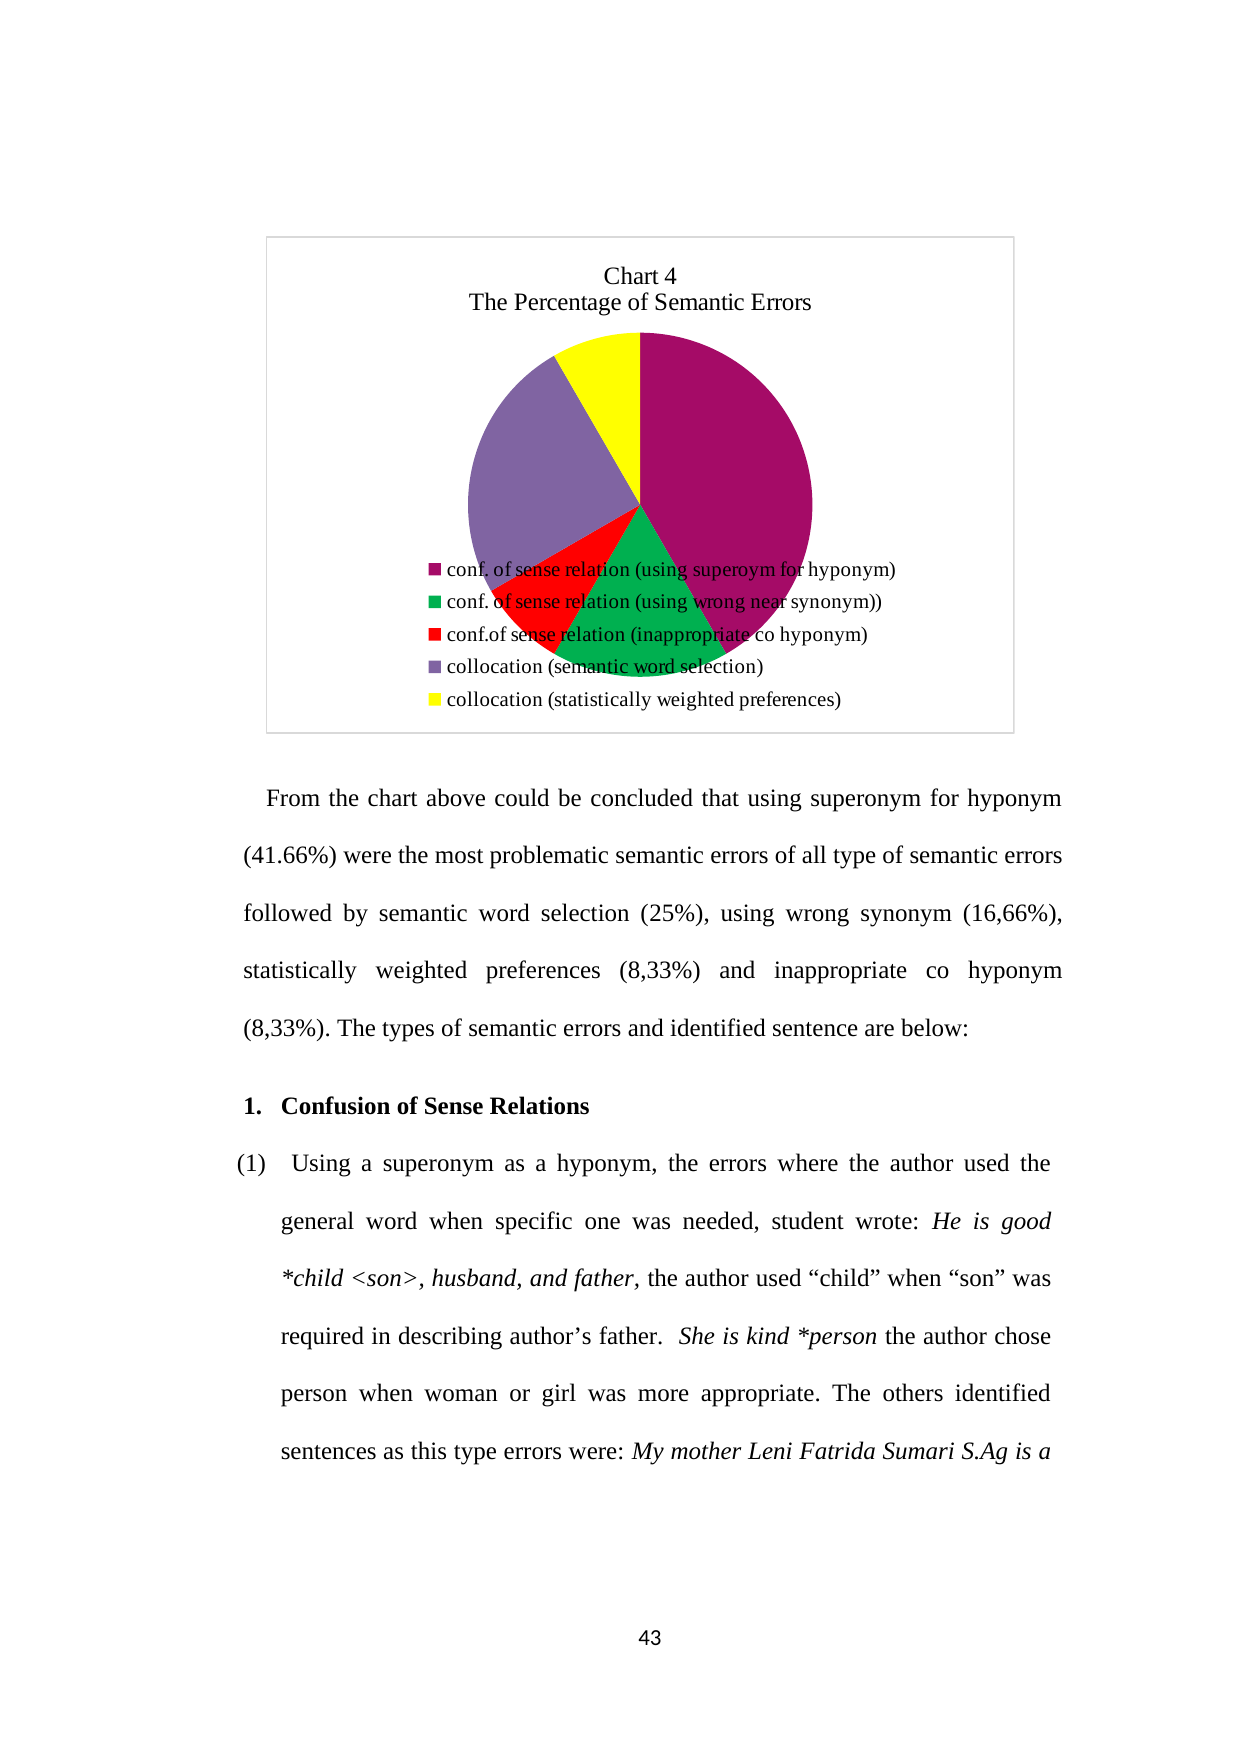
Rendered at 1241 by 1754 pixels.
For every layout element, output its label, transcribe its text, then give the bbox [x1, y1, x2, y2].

text From the chart above could be concluded that using superonym for hyponym (41.66%) were the most problematic semantic errors of all type of semantic errors followed by semantic word selection (25%), using wrong synonym (16,66%), statistically weighted preferences (8,33%) and inappropriate co hyponym (8,33%). The types of semantic errors and identified sentence are below: [243, 783, 1063, 1041]
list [266, 1148, 1051, 1465]
list Confusion of Sense Relations [243, 1091, 1051, 1120]
